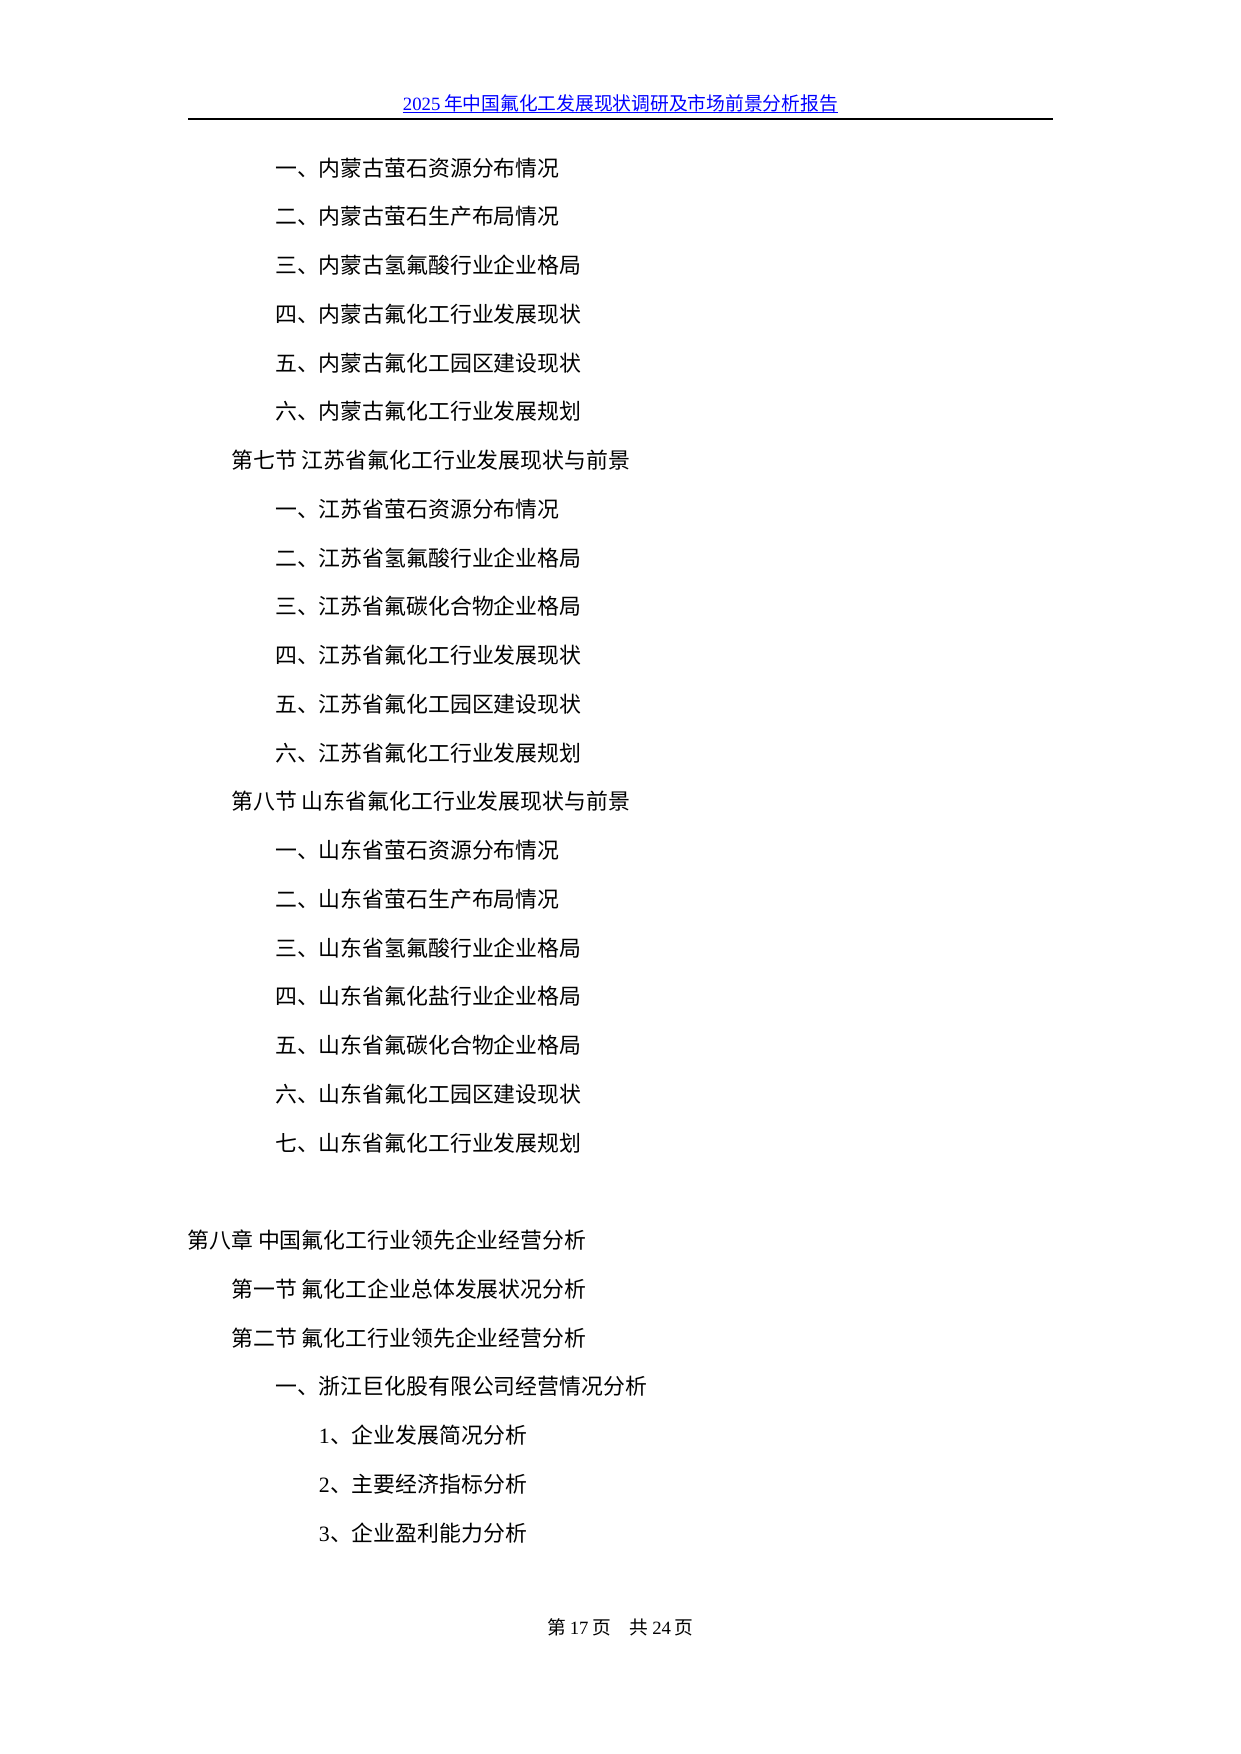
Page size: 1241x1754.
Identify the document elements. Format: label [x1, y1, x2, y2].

text [187, 150, 1053, 1548]
